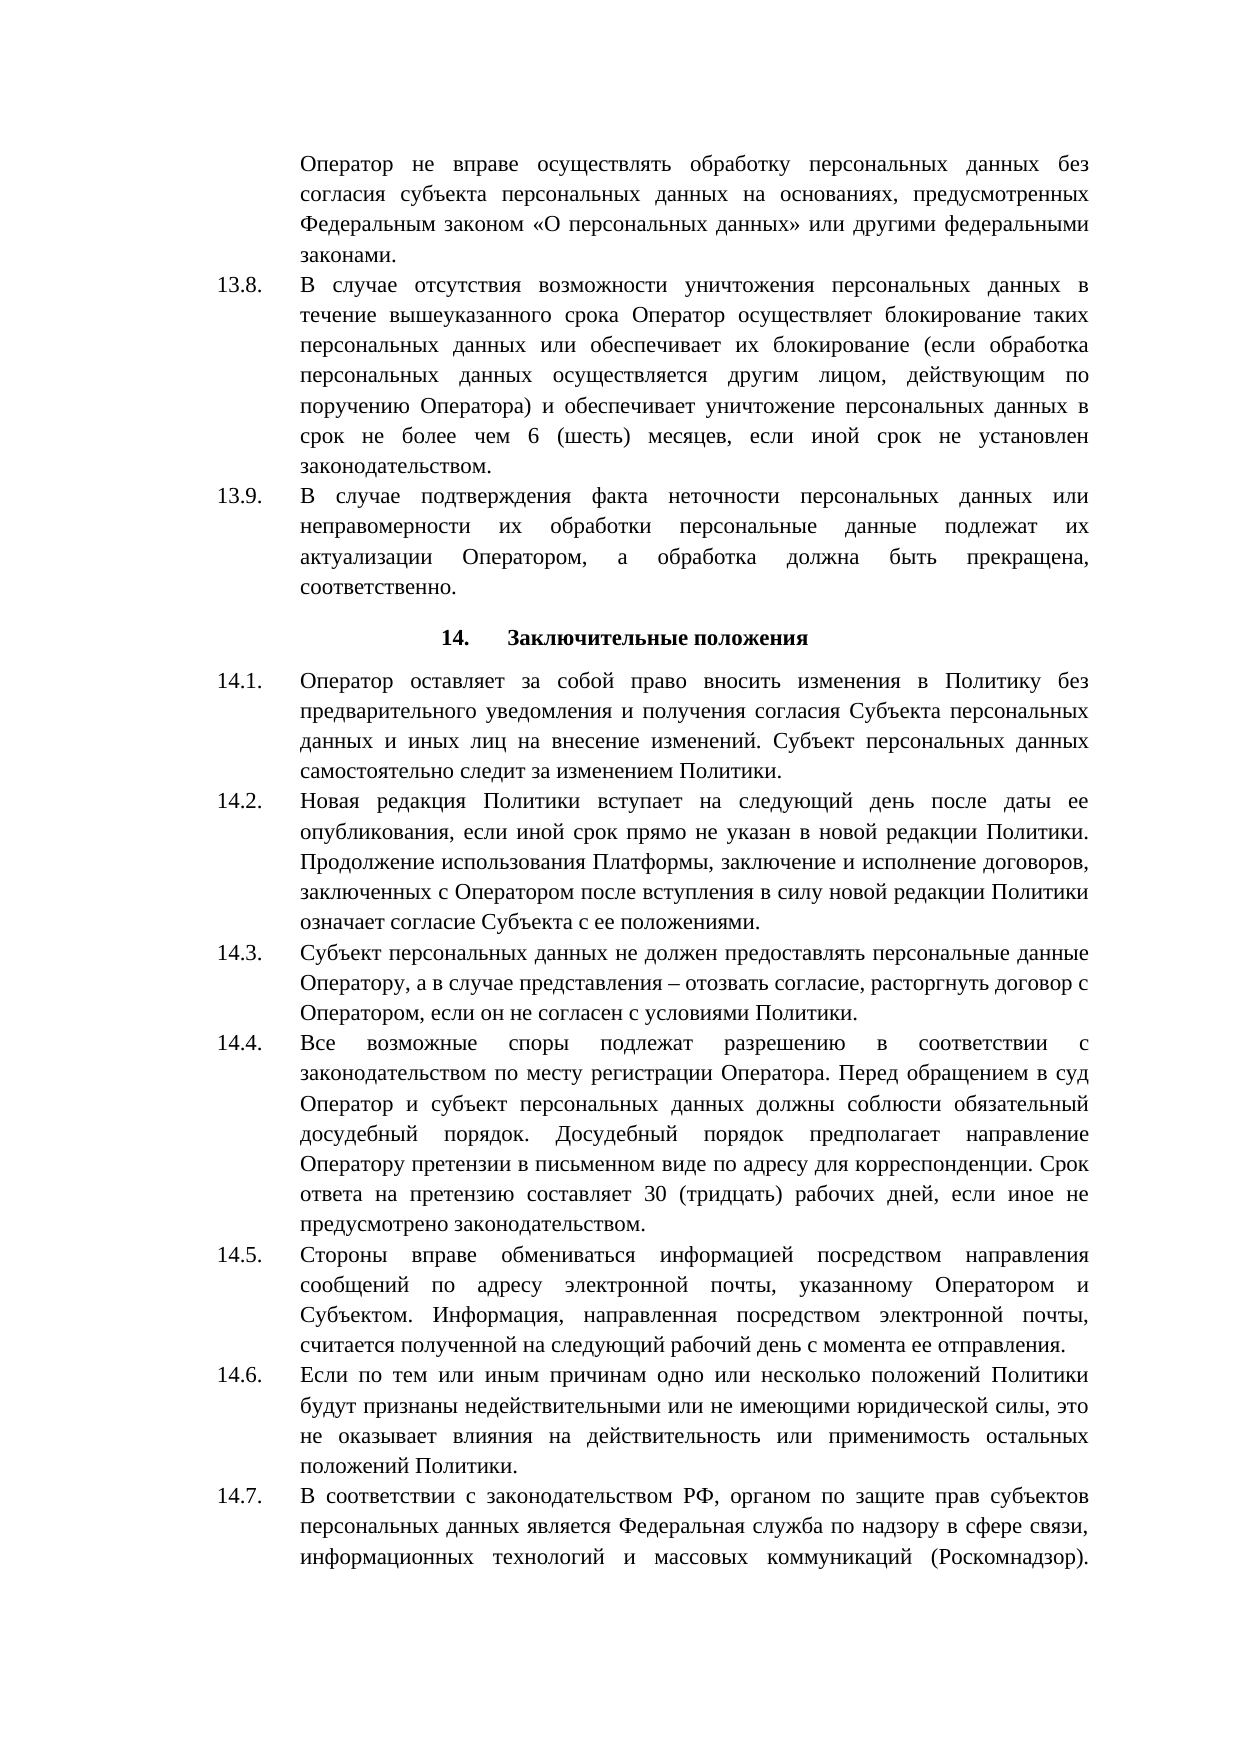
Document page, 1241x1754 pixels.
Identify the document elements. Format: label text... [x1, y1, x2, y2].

subtitle Субъект персональных данных не должен предоставлять персональные данные Оператору, а в случае представления – отозвать согласие, расторгнуть договор с Оператором, если он не согласен с условиями Политики. [262, 938, 1090, 1025]
subtitle Оператор оставляет за собой право вносить изменения в Политику без предварительного уведомления и получения согласия Субъекта персональных данных и иных лиц на внесение изменений. Субъект персональных данных самостоятельно следит за изменением Политики. [262, 667, 1090, 784]
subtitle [262, 1482, 1090, 1569]
subtitle Все возможные споры подлежат разрешению в соответствии с законодательством по месту регистрации Оператора. Перед обращением в суд Оператор и субъект персональных данных должны соблюсти обязательный досудебный порядок. Досудебный порядок предполагает направление Оператору претензии в письменном виде по адресу для корреспонденции. Срок ответа на претензию составляет 30 (тридцать) рабочих дней, если иное не предусмотрено законодательством. [262, 1029, 1090, 1237]
subtitle Если по тем или иным причинам одно или несколько положений Политики будут признаны недействительными или не имеющими юридической силы, это не оказывает влияния на действительность или применимость остальных положений Политики. [262, 1361, 1090, 1478]
subtitle Заключительные положения [187, 624, 1090, 650]
subtitle Новая редакция Политики вступает на следующий день после даты ее опубликования, если иной срок прямо не указан в новой редакции Политики. Продолжение использования Платформы, заключение и исполнение договоров, заключенных с Оператором после вступления в силу новой редакции Политики означает согласие Субъекта с ее положениями. [262, 787, 1090, 935]
subtitle В случае подтверждения факта неточности персональных данных или неправомерности их обработки персональные данные подлежат их актуализации Оператором, а обработка должна быть прекращена, соответственно. [262, 482, 1090, 599]
subtitle В случае отсутствия возможности уничтожения персональных данных в течение вышеуказанного срока Оператор осуществляет блокирование таких персональных данных или обеспечивает их блокирование (если обработка персональных данных осуществляется другим лицом, действующим по поручению Оператора) и обеспечивает уничтожение персональных данных в срок не более чем 6 (шесть) месяцев, если иной срок не установлен законодательством. [262, 271, 1090, 478]
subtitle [262, 150, 1090, 267]
subtitle Стороны вправе обмениваться информацией посредством направления сообщений по адресу электронной почты, указанному Оператором и Субъектом. Информация, направленная посредством электронной почты, считается полученной на следующий рабочий день с момента ее отправления. [262, 1241, 1090, 1358]
